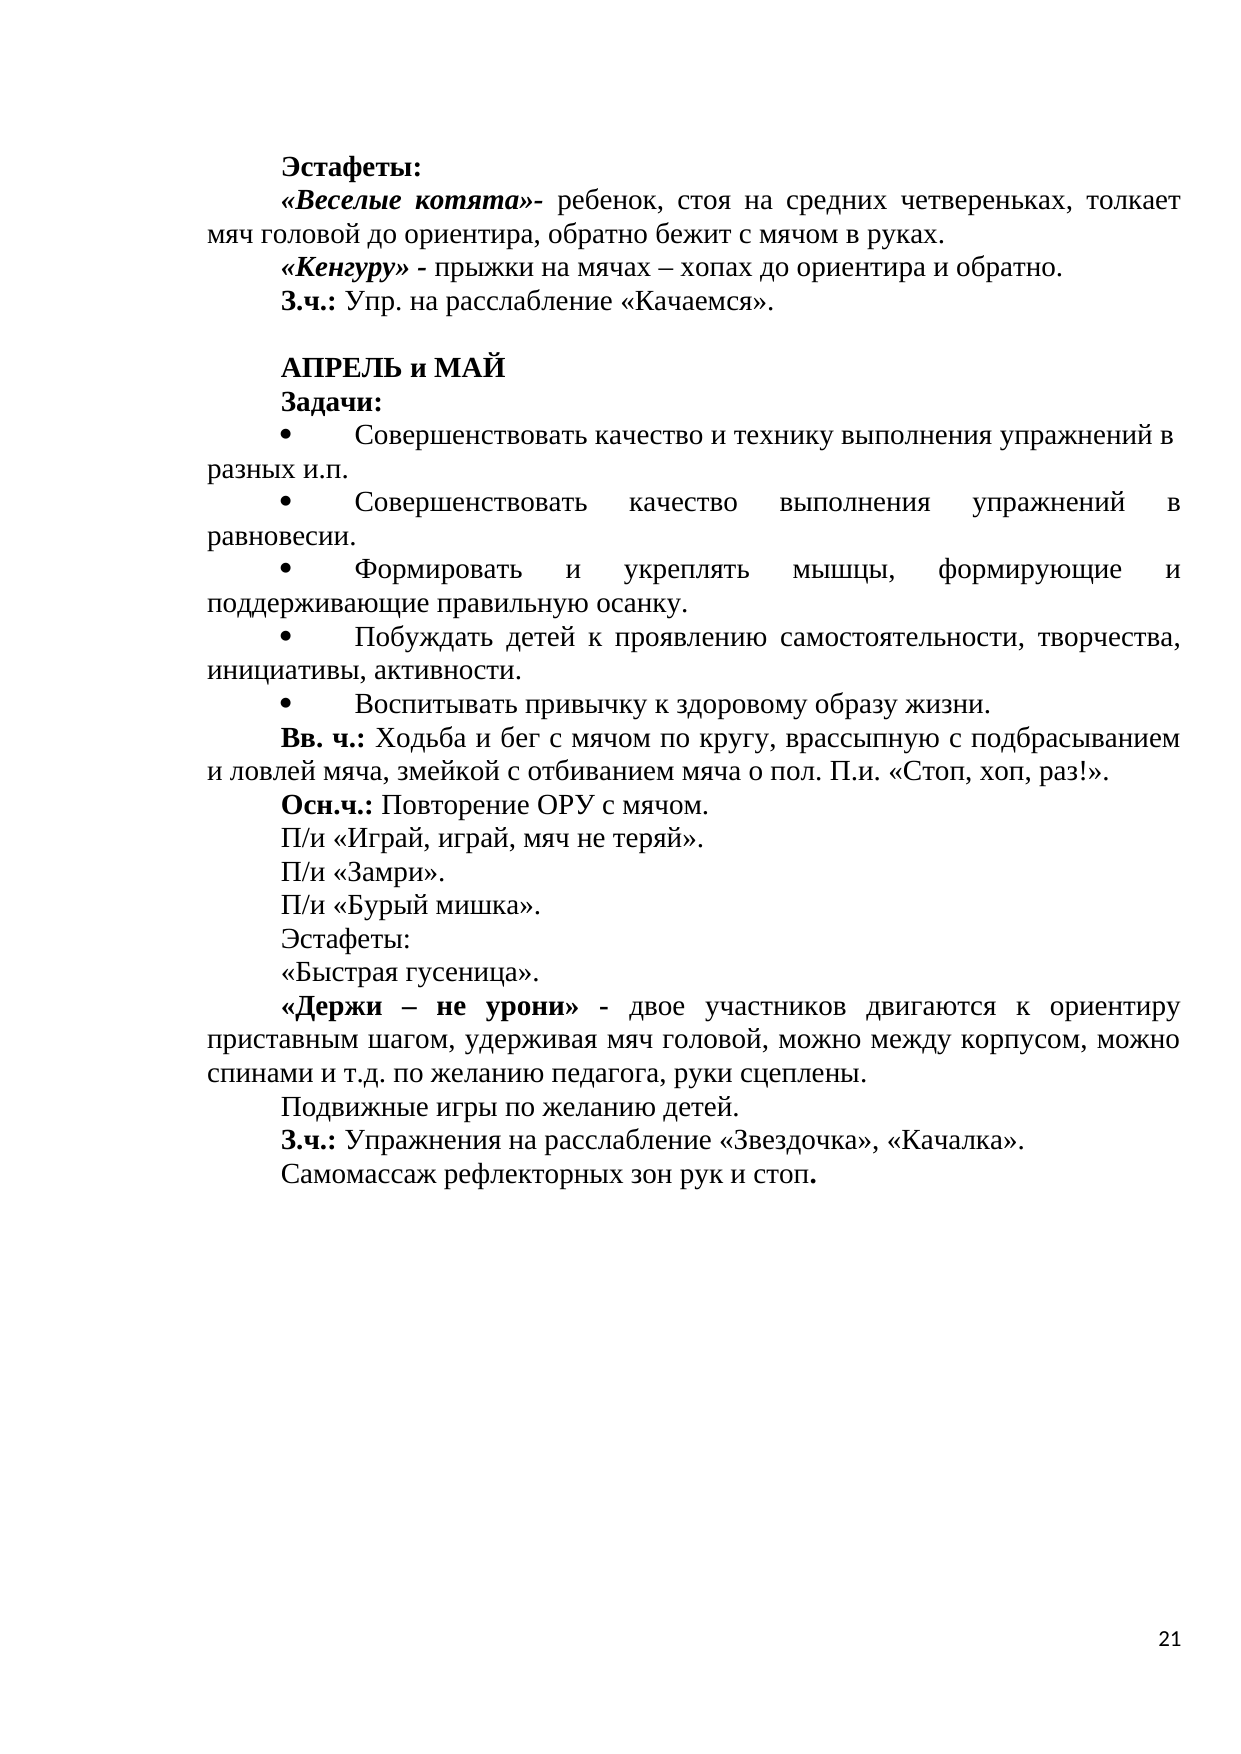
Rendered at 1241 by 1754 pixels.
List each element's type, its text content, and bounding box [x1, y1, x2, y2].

text З.ч.: Упр. на расслабление «Качаемся». [207, 283, 1181, 317]
text «Быстрая гусеница». [207, 954, 1181, 988]
text Эстафеты: [207, 149, 1181, 182]
list Побуждать детей к проявлению самостоятельности, творчества, инициативы, активности. [207, 619, 1181, 686]
text «Веселые котята»- ребенок, стоя на средних четвереньках, толкает мяч головой до ориентира, обратно бежит с мячом в руках. [207, 182, 1181, 249]
list Совершенствовать качество выполнения упражнений в равновесии. [207, 484, 1181, 552]
text «Держи – не урони» - двое участников двигаются к ориентиру приставным шагом, удерживая мяч головой, можно между корпусом, можно спинами и т.д. по желанию педагога, руки сцеплены. [207, 988, 1181, 1089]
text «Кенгуру» - прыжки на мячах – хопах до ориентира и обратно. [207, 249, 1181, 283]
text Осн.ч.: Повторение ОРУ с мячом. [207, 787, 1181, 820]
text Подвижные игры по желанию детей. [207, 1089, 1181, 1122]
text Вв. ч.: Ходьба и бег с мячом по кругу, врассыпную с подбрасыванием и ловлей мяча, змейкой с отбиванием мяча о пол. П.и. «Стоп, хоп, раз!». [207, 720, 1181, 787]
list Формировать и укреплять мышцы, формирующие и поддерживающие правильную осанку. [207, 552, 1181, 619]
text З.ч.: Упражнения на расслабление «Звездочка», «Качалка». [207, 1122, 1181, 1156]
text П/и «Играй, играй, мяч не теряй». [207, 820, 1181, 854]
text П/и «Бурый мишка». [207, 887, 1181, 921]
text Самомассаж рефлекторных зон рук и стоп. [207, 1156, 1181, 1189]
text П/и «Замри». [207, 854, 1181, 887]
text Эстафеты: [207, 921, 1181, 954]
text АПРЕЛЬ и МАЙ [207, 350, 1181, 384]
list Воспитывать привычку к здоровому образу жизни. [207, 686, 1181, 720]
text Задачи: [207, 384, 1181, 417]
list Совершенствовать качество и технику выполнения упражнений в разных и.п. [207, 417, 1181, 484]
